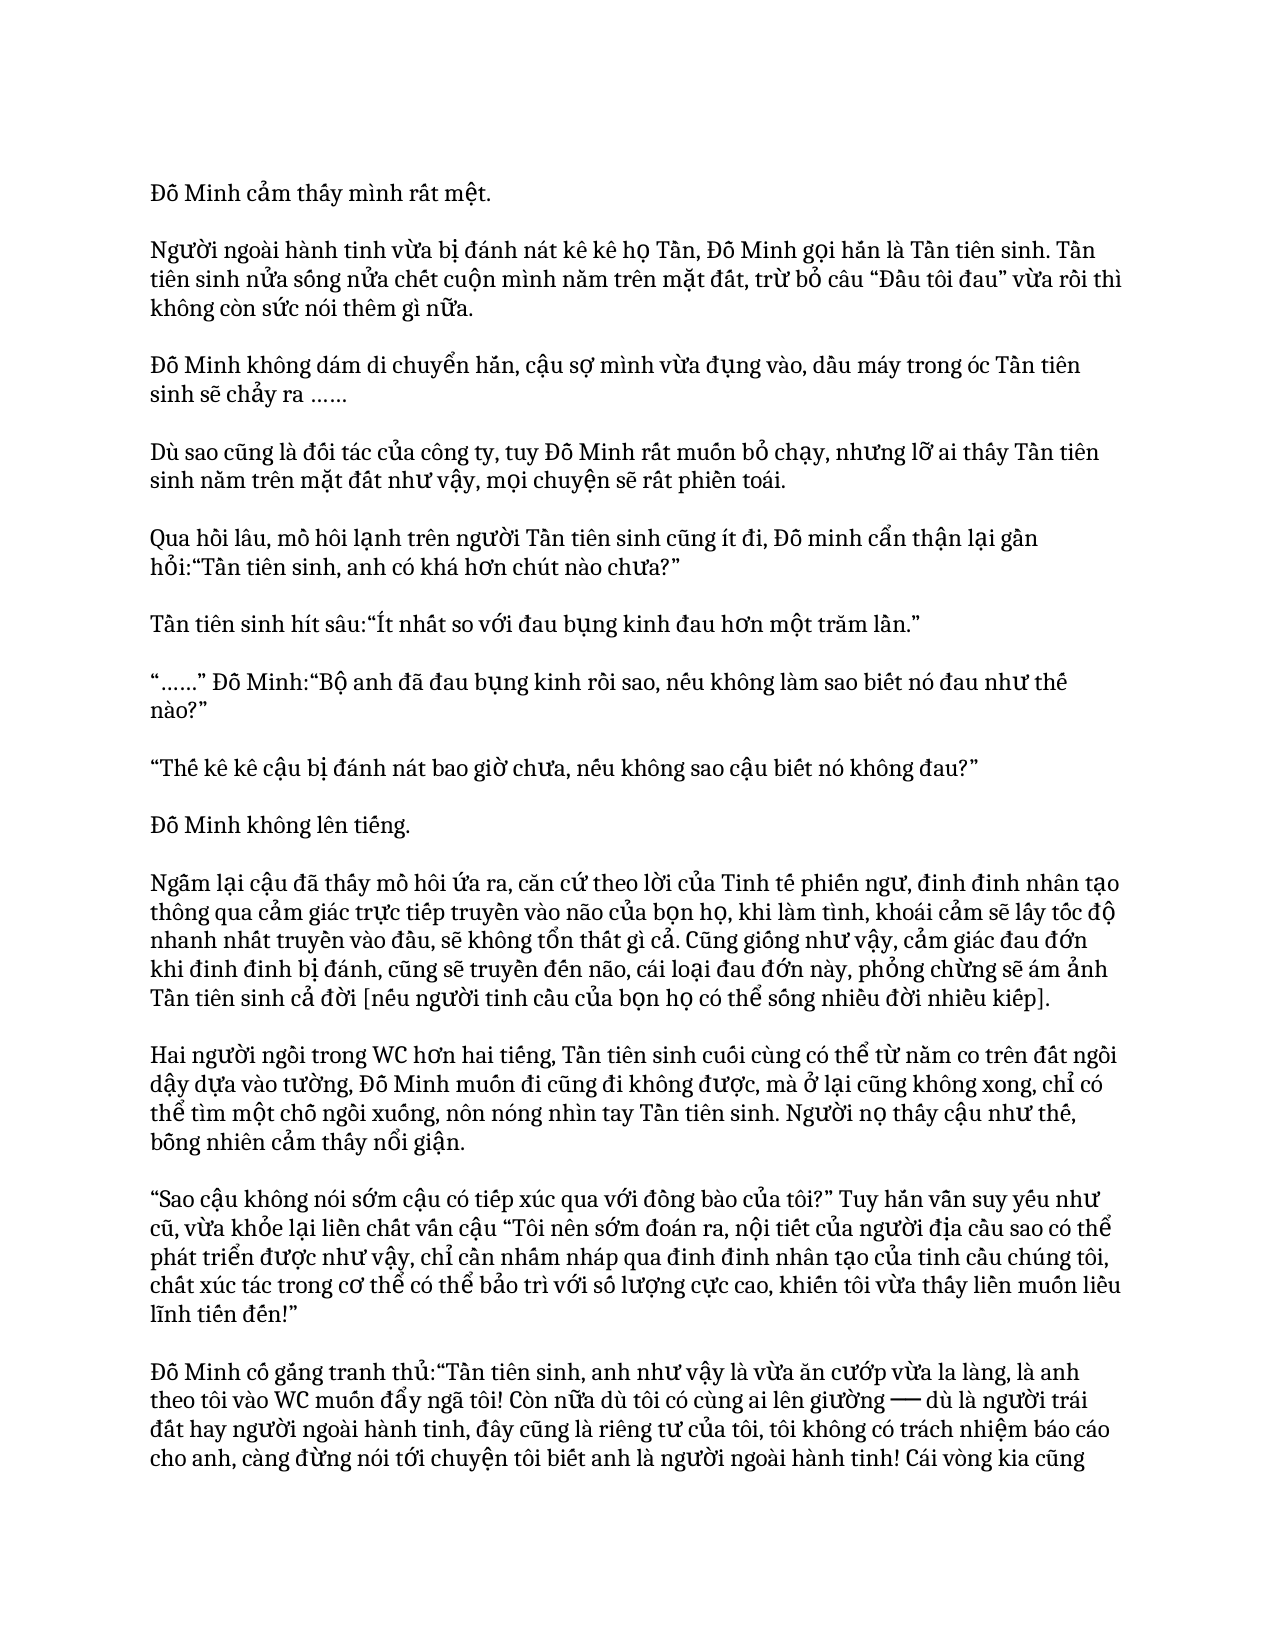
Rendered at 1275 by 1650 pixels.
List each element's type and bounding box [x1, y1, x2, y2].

text [150, 150, 1125, 1472]
